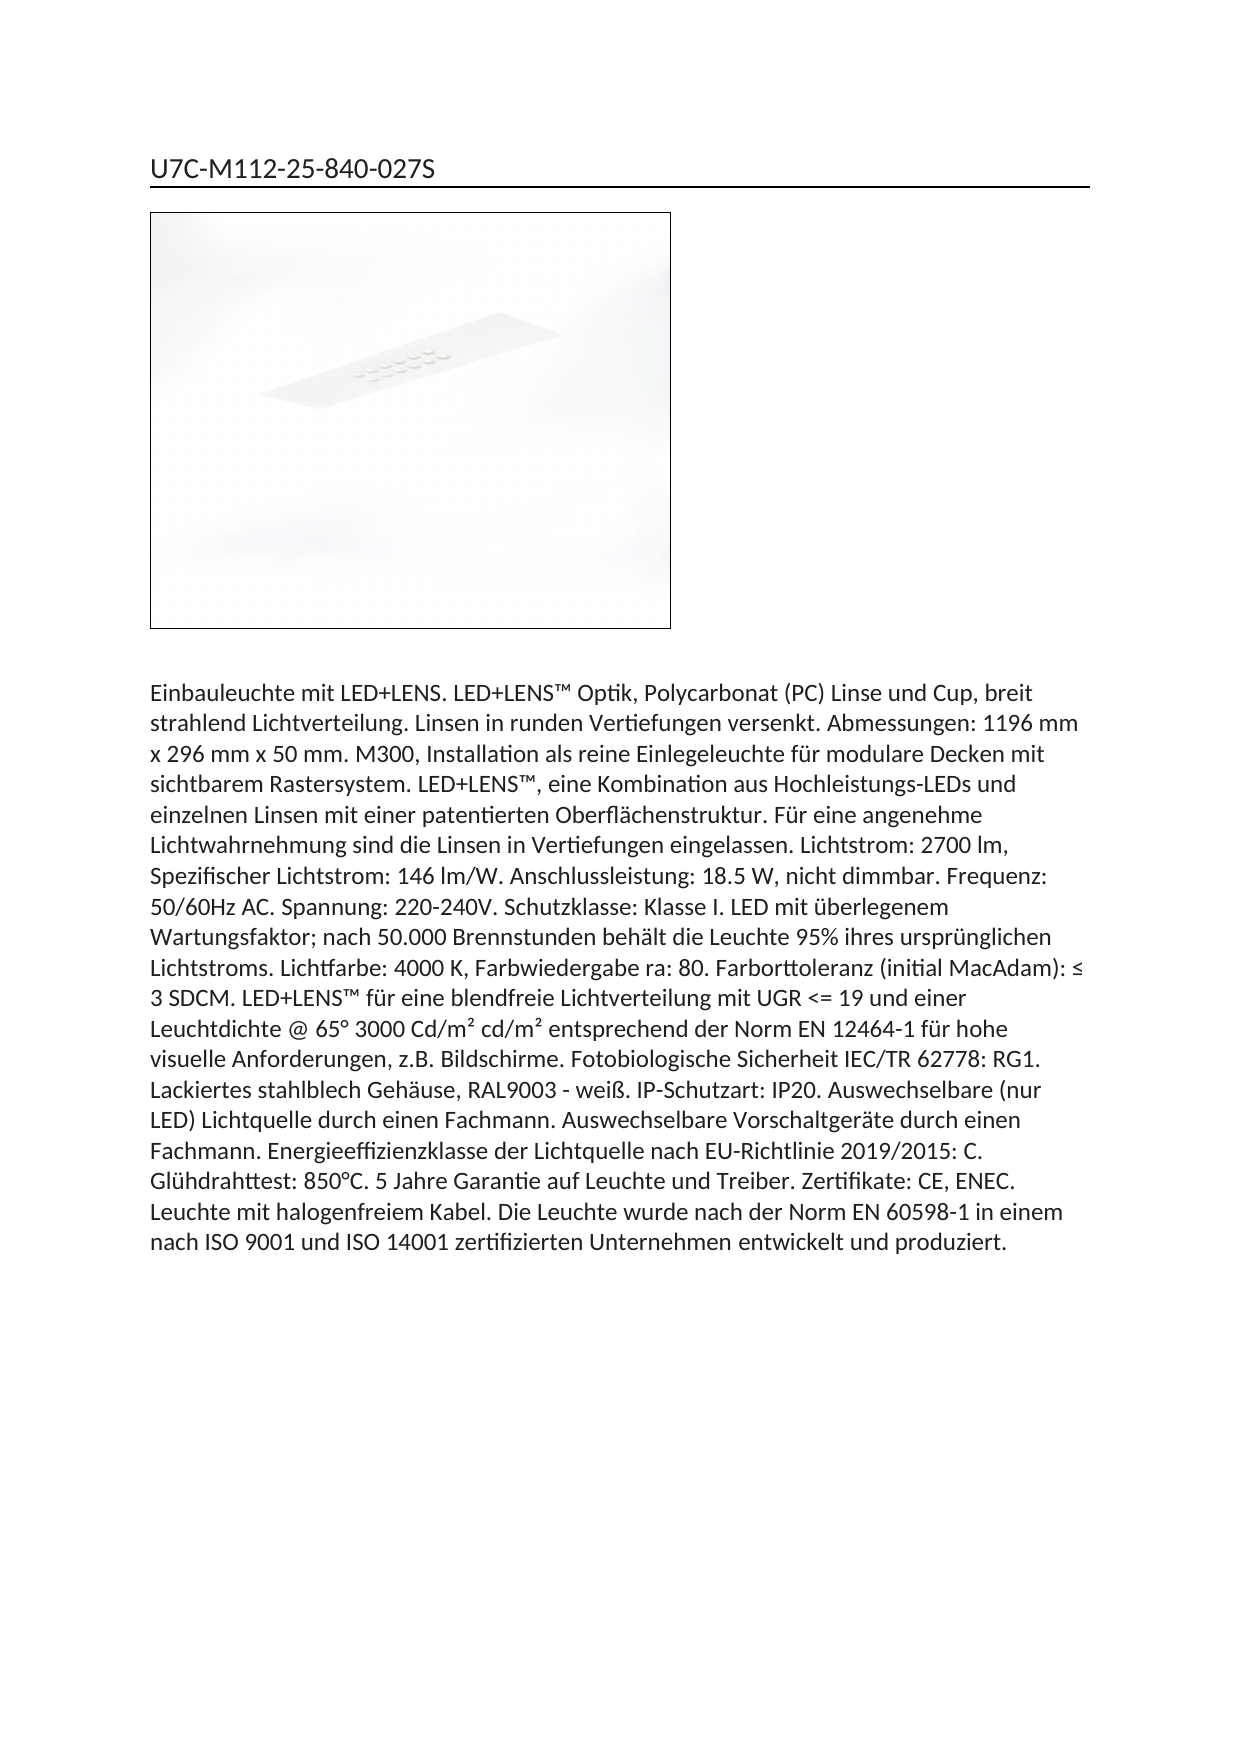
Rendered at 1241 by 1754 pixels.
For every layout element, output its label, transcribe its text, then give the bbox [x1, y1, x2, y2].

picture [151, 213, 670, 628]
text Einbauleuchte mit LED+LENS. LED+LENS™ Optik, Polycarbonat (PC) Linse und Cup, breit strahlend Lichtverteilung. Linsen in runden Vertiefungen versenkt. Abmessungen: 1196 mm x 296 mm x 50 mm. M300, Installation als reine Einlegeleuchte für modulare Decken mit sichtbarem Rastersystem. LED+LENS™, eine Kombination aus Hochleistungs-LEDs und einzelnen Linsen mit einer patentierten Oberflächenstruktur. Für eine angenehme Lichtwahrnehmung sind die Linsen in Vertiefungen eingelassen. Lichtstrom: 2700 lm, Spezifischer Lichtstrom: 146 lm/W. Anschlussleistung: 18.5 W, nicht dimmbar. Frequenz: 50/60Hz AC. Spannung: 220-240V. Schutzklasse: Klasse I. LED mit überlegenem Wartungsfaktor; nach 50.000 Brennstunden behält die Leuchte 95% ihres ursprünglichen Lichtstroms. Lichtfarbe: 4000 K, Farbwiedergabe ra: 80. Farborttoleranz (initial MacAdam): ≤ 3 SDCM. LED+LENS™ für eine blendfreie Lichtverteilung mit UGR <= 19 und einer Leuchtdichte @ 65° 3000 Cd/m² cd/m² entsprechend der Norm EN 12464-1 für hohe visuelle Anforderungen, z.B. Bildschirme. Fotobiologische Sicherheit IEC/TR 62778: RG1. Lackiertes stahlblech Gehäuse, RAL9003 - weiß. IP-Schutzart: IP20. Auswechselbare (nur LED) Lichtquelle durch einen Fachmann. Auswechselbare Vorschaltgeräte durch einen Fachmann. Energieeffizienzklasse der Lichtquelle nach EU-Richtlinie 2019/2015: C. Glühdrahttest: 850°C. 5 Jahre Garantie auf Leuchte und Treiber. Zertifikate: CE, ENEC. Leuchte mit halogenfreiem Kabel. Die Leuchte wurde nach der Norm EN 60598-1 in einem nach ISO 9001 und ISO 14001 zertifizierten Unternehmen entwickelt und produziert. [150, 677, 1090, 1257]
text U7C-M112-25-840-027S [150, 150, 1090, 186]
